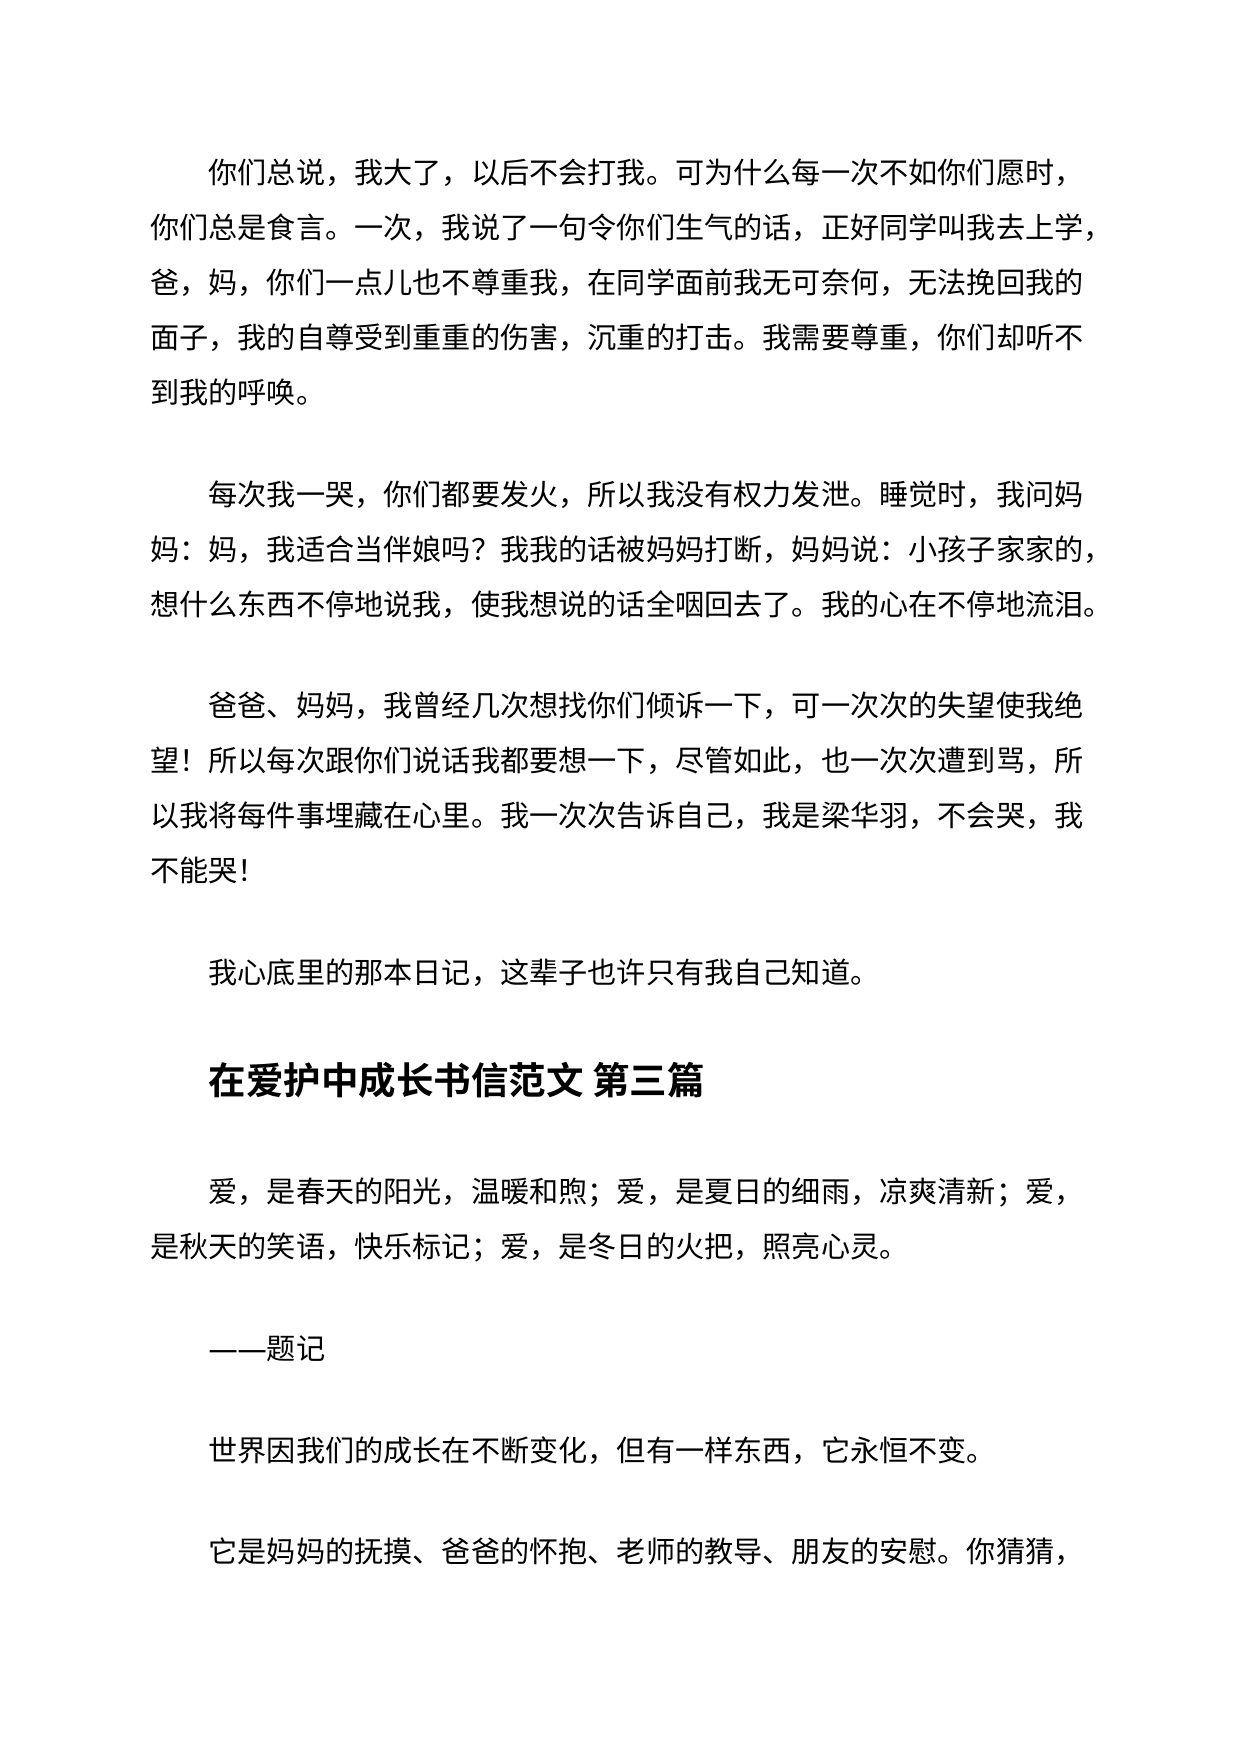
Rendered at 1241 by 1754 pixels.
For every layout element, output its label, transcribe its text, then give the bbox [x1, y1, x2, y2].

text 爱，是春天的阳光，温暖和煦；爱，是夏日的细雨，凉爽清新；爱，是秋天的笑语，快乐标记；爱，是冬日的火把，照亮心灵。 [150, 1168, 1090, 1266]
text 你们总说，我大了，以后不会打我。可为什么每一次不如你们愿时，你们总是食言。一次，我说了一句令你们生气的话，正好同学叫我去上学，爸，妈，你们一点儿也不尊重我，在同学面前我无可奈何，无法挽回我的面子，我的自尊受到重重的伤害，沉重的打击。我需要尊重，你们却听不到我的呼唤。 [150, 150, 1090, 412]
text 世界因我们的成长在不断变化，但有一样东西，它永恒不变。 [150, 1427, 1090, 1469]
text 在爱护中成长书信范文 第三篇 [150, 1051, 1090, 1105]
text 我心底里的那本日记，这辈子也许只有我自己知道。 [150, 949, 1090, 992]
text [150, 1529, 1090, 1571]
text 爸爸、妈妈，我曾经几次想找你们倾诉一下，可一次次的失望使我绝望！所以每次跟你们说话我都要想一下，尽管如此，也一次次遭到骂，所以我将每件事埋藏在心里。我一次次告诉自己，我是梁华羽，不会哭，我不能哭！ [150, 683, 1090, 890]
text 每次我一哭，你们都要发火，所以我没有权力发泄。睡觉时，我问妈妈：妈，我适合当伴娘吗？我我的话被妈妈打断，妈妈说：小孩子家家的，想什么东西不停地说我，使我想说的话全咽回去了。我的心在不停地流泪。 [150, 471, 1090, 623]
text ——题记 [150, 1325, 1090, 1368]
